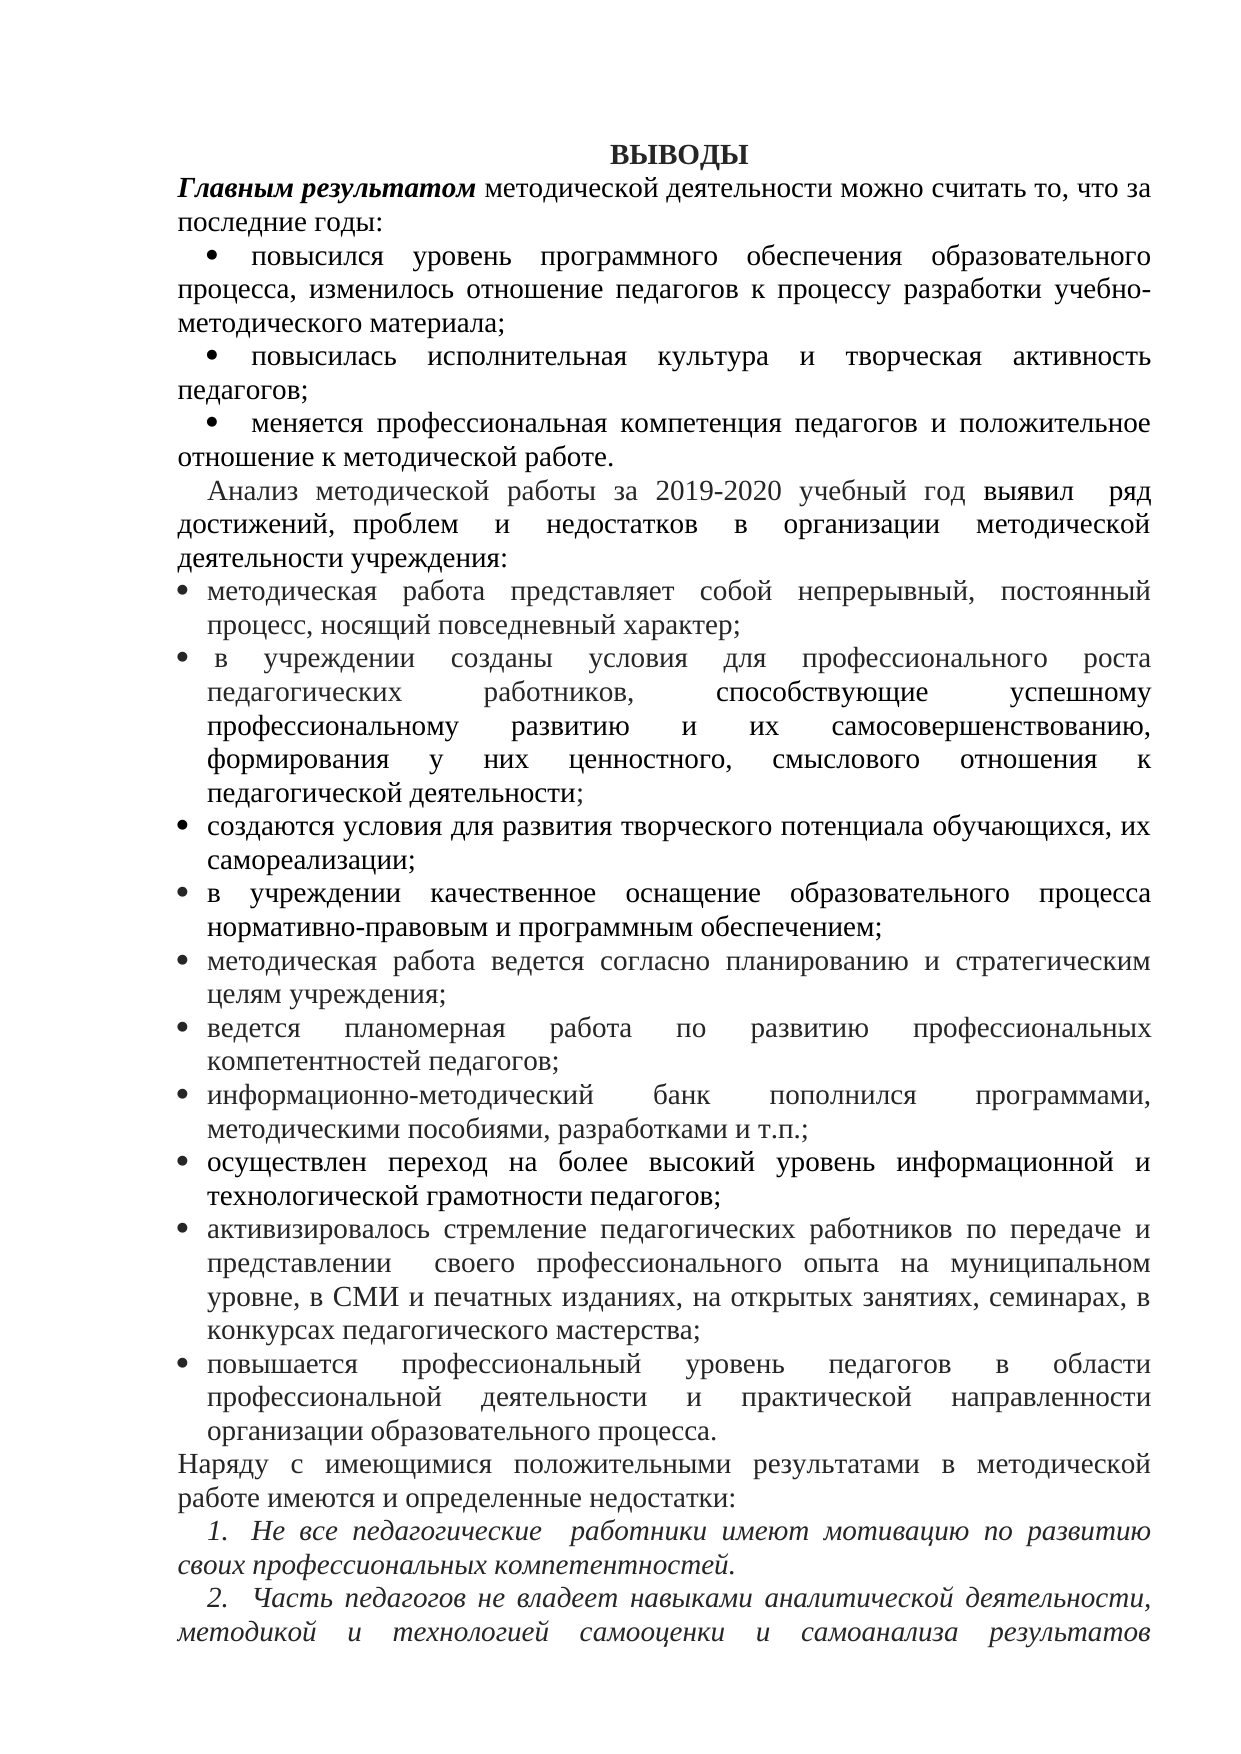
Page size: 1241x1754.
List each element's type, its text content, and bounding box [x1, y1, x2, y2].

list в учреждении созданы условия для профессионального роста педагогических работников, способствующие успешному профессиональному развитию и их самосовершенствованию, формирования у них ценностного, смыслового отношения к педагогической деятельности; [177, 641, 1152, 808]
list повышается профессиональный уровень педагогов в области профессиональной деятельности и практической направленности организации образовательного процесса. [177, 1346, 1152, 1446]
list методическая работа представляет собой непрерывный, постоянный процесс, носящий повседневный характер; [177, 573, 1152, 641]
list активизировалось стремление педагогических работников по передаче и представлении своего профессионального опыта на муниципальном уровне, в СМИ и печатных изданиях, на открытых занятиях, семинарах, в конкурсах педагогического мастерства; [177, 1211, 1152, 1346]
list повысился уровень программного обеспечения образовательного процесса, изменилось отношение педагогов к процессу разработки учебно-методического материала; [177, 238, 1152, 338]
list меняется профессиональная компетенция педагогов и положительное отношение к методической работе. [177, 406, 1152, 473]
list в учреждении качественное оснащение образовательного процесса нормативно-правовым и программным обеспечением; [177, 876, 1152, 943]
list информационно-методический банк пополнился программами, методическими пособиями, разработками и т.п.; [177, 1077, 1152, 1144]
list методическая работа ведется согласно планированию и стратегическим целям учреждения; [177, 943, 1152, 1010]
list повысилась исполнительная культура и творческая активность педагогов; [177, 338, 1152, 406]
text Главным результатом методической деятельности можно считать то, что за последние годы: [177, 171, 1152, 238]
list Не все педагогические работники имеют мотивацию по развитию своих профессиональных компетентностей. [177, 1513, 1152, 1581]
list осуществлен переход на более высокий уровень информационной и технологической грамотности педагогов; [177, 1144, 1152, 1211]
text ВЫВОДЫ [177, 137, 1152, 171]
list создаются условия для развития творческого потенциала обучающихся, их самореализации; [177, 808, 1152, 876]
text Анализ методической работы за 2019-2020 учебный год выявил ряд достижений, проблем и недостатков в организации методической деятельности учреждения: [177, 473, 1152, 573]
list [177, 1581, 1152, 1648]
list ведется планомерная работа по развитию профессиональных компетентностей педагогов; [177, 1010, 1152, 1077]
text Наряду с имеющимися положительными результатами в методической работе имеются и определенные недостатки: [177, 1446, 1152, 1513]
